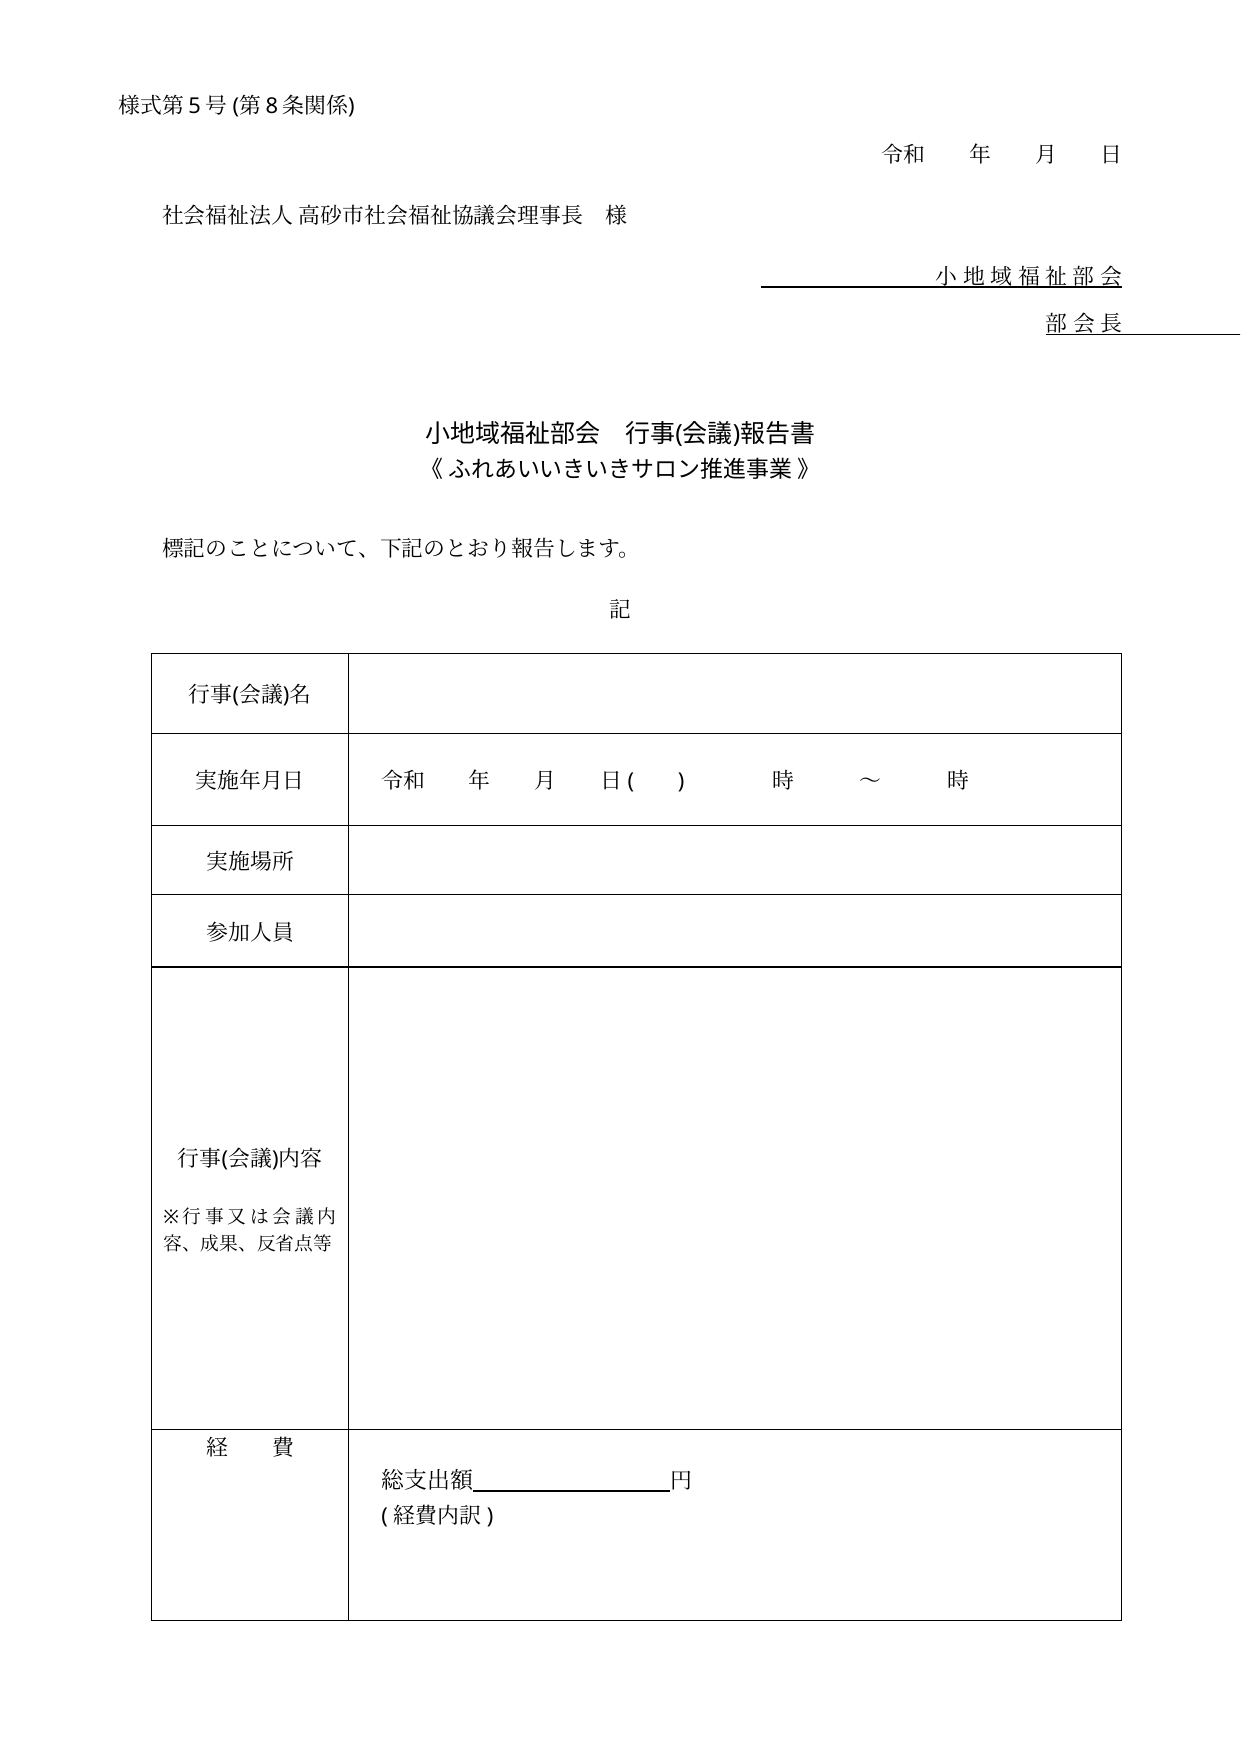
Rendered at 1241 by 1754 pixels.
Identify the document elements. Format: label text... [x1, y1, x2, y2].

table_cell 経 費 [152, 1430, 348, 1620]
table_cell 参加人員 [152, 895, 348, 966]
text 小 地 域 福 祉 部 会 [118, 259, 1122, 291]
table_cell 実施場所 [152, 826, 348, 894]
text 小地域福祉部会 行事(会議)報告書 [118, 413, 1122, 449]
table_header [349, 654, 1121, 732]
text 部 会 長 [118, 307, 1122, 338]
text 《 ふれあいいきいきサロン推進事業 》 [118, 449, 1122, 485]
table_cell 行事(会議)内容 ※行事又は会議内容、成果、反省点等 [152, 968, 348, 1429]
table_cell 総支出額 円 ( 経費内訳 ) [349, 1430, 1121, 1620]
text 標記のことについて、下記のとおり報告します。 [118, 531, 1122, 562]
table_header 行事(会議)名 [152, 654, 348, 732]
table_cell 実施年月日 [152, 734, 348, 825]
table_cell [349, 826, 1121, 894]
text 令和 年 月 日 [118, 137, 1122, 168]
table_cell [349, 968, 1121, 1429]
table_cell 令和 年 月 日 ( ) 時 ～ 時 [349, 734, 1121, 825]
subtitle 記 [118, 592, 1122, 623]
text 社会福祉法人 高砂市社会福祉協議会理事長 様 [118, 198, 1122, 229]
table_cell [349, 895, 1121, 966]
